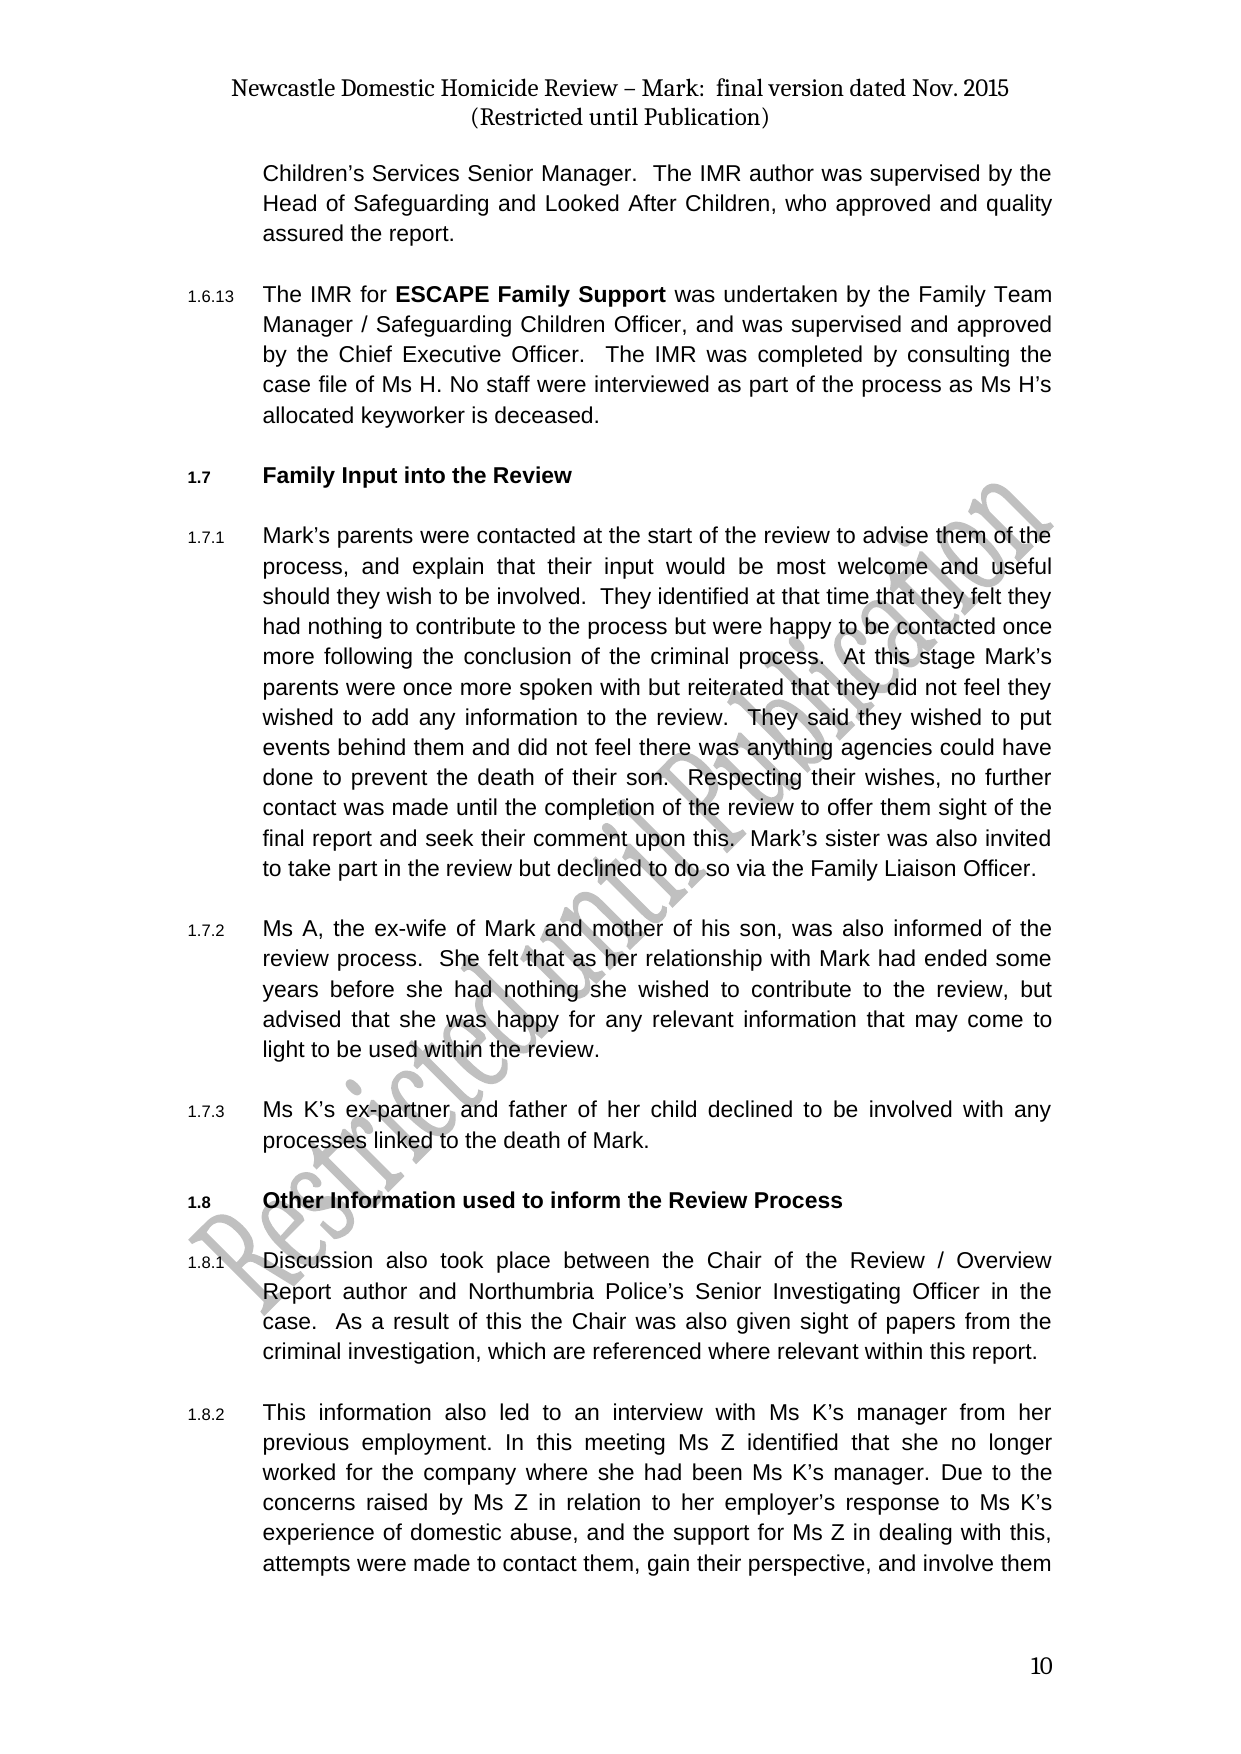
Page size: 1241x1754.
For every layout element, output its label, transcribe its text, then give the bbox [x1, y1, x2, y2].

list Mark’s parents were contacted at the start of the review to advise them of the process, and explain that their input would be most welcome and useful should they wish to be involved. They identified at that time that they felt they had nothing to contribute to the process but were happy to be contacted once more following the conclusion of the criminal process. At this stage Mark’s parents were once more spoken with but reiterated that they did not feel they wished to add any information to the review. They said they wished to put events behind them and did not feel there was anything agencies could have done to prevent the death of their son. Respecting their wishes, no further contact was made until the completion of the review to offer them sight of the final report and seek their comment upon this. Mark’s sister was also invited to take part in the review but declined to do so via the Family Liaison Officer. [187, 522, 1053, 881]
list Discussion also took place between the Chair of the Review / Overview Report author and Northumbria Police’s Senior Investigating Officer in the case. As a result of this the Chair was also given sight of papers from the criminal investigation, which are referenced where relevant within this report. [187, 1247, 1053, 1364]
list The IMR for ESCAPE Family Support was undertaken by the Family Team Manager / Safeguarding Children Officer, and was supervised and approved by the Chief Executive Officer. The IMR was completed by consulting the case file of Ms H. No staff were interviewed as part of the process as Ms H’s allocated keyworker is deceased. [187, 281, 1053, 428]
list Other Information used to inform the Review Process [187, 1187, 1053, 1213]
list Ms A, the ex-wife of Mark and mother of his son, was also informed of the review process. She felt that as her relationship with Mark had ended some years before she had nothing she wished to contribute to the review, but advised that she was happy for any relevant information that may come to light to be used within the review. [187, 915, 1053, 1062]
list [187, 160, 1053, 247]
list Ms K’s ex-partner and father of her child declined to be involved with any processes linked to the death of Mark. [187, 1096, 1053, 1153]
list Family Input into the Review [187, 462, 1053, 488]
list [187, 1398, 1053, 1576]
